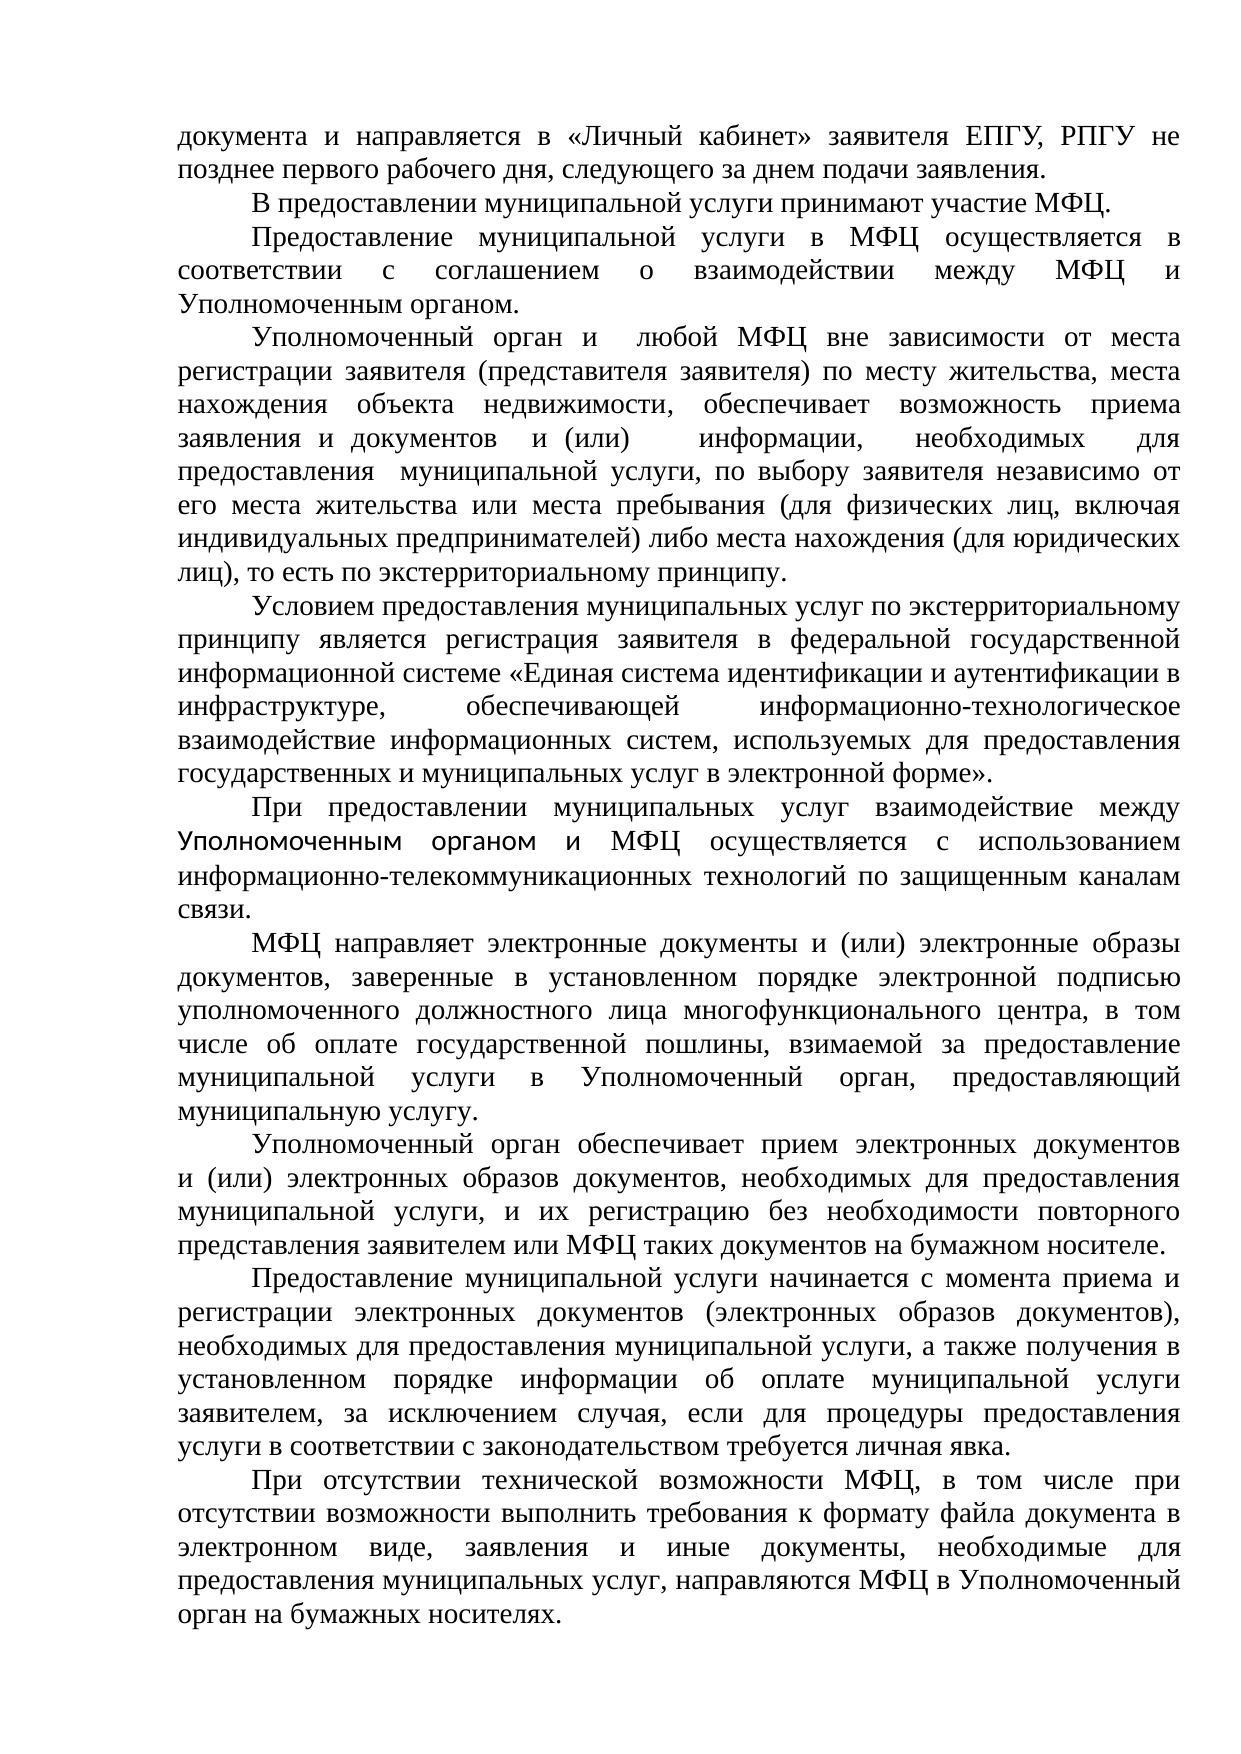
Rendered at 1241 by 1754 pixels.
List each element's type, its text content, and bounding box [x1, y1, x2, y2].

list Предоставление муниципальной услуги в МФЦ осуществляется в соответствии с соглашением о взаимодействии между МФЦ и Уполномоченным органом. [177, 219, 1181, 319]
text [177, 118, 1181, 185]
text Предоставление муниципальной услуги начинается с момента приема и регистрации электронных документов (электронных образов документов), необходимых для предоставления муниципальной услуги, а также получения в установленном порядке информации об оплате муниципальной услуги заявителем, за исключением случая, если для процедуры предоставления услуги в соответствии с законодательством требуется личная явка. [177, 1261, 1181, 1462]
text Уполномоченный орган и любой МФЦ вне зависимости от места регистрации заявителя (представителя заявителя) по месту жительства, места нахождения объекта недвижимости, обеспечивает возможность приема заявления и документов и (или) информации, необходимых для предоставления муниципальной услуги, по выбору заявителя независимо от его места жительства или места пребывания (для физических лиц, включая индивидуальных предпринимателей) либо места нахождения (для юридических лиц), то есть по экстерриториальному принципу. [177, 319, 1181, 588]
text В предоставлении муниципальной услуги принимают участие МФЦ. [177, 185, 1181, 219]
text Условием предоставления муниципальных услуг по экстерриториальному принципу является регистрация заявителя в федеральной государственной информационной системе «Единая система идентификации и аутентификации в инфраструктуре, обеспечивающей информационно-технологическое взаимодействие информационных систем, используемых для предоставления государственных и муниципальных услуг в электронной форме». [177, 588, 1181, 789]
text При отсутствии технической возможности МФЦ, в том числе при отсутствии возможности выполнить требования к формату файла документа в электронном виде, заявления и иные документы, необходимые для предоставления муниципальных услуг, направляются МФЦ в Уполномоченный орган на бумажных носителях. [177, 1462, 1181, 1629]
text При предоставлении муниципальных услуг взаимодействие между Уполномоченным органом и МФЦ осуществляется с использованием информационно-телекоммуникационных технологий по защищенным каналам связи. [177, 789, 1181, 925]
text МФЦ направляет электронные документы и (или) электронные образы документов, заверенные в установленном порядке электронной подписью уполномоченного должностного лица многофункционального центра, в том числе об оплате государственной пошлины, взимаемой за предоставление муниципальной услуги в Уполномоченный орган, предоставляющий муниципальную услугу. [177, 925, 1181, 1126]
text Уполномоченный орган обеспечивает прием электронных документов и (или) электронных образов документов, необходимых для предоставления муниципальной услуги, и их регистрацию без необходимости повторного представления заявителем или МФЦ таких документов на бумажном носителе. [177, 1126, 1181, 1261]
